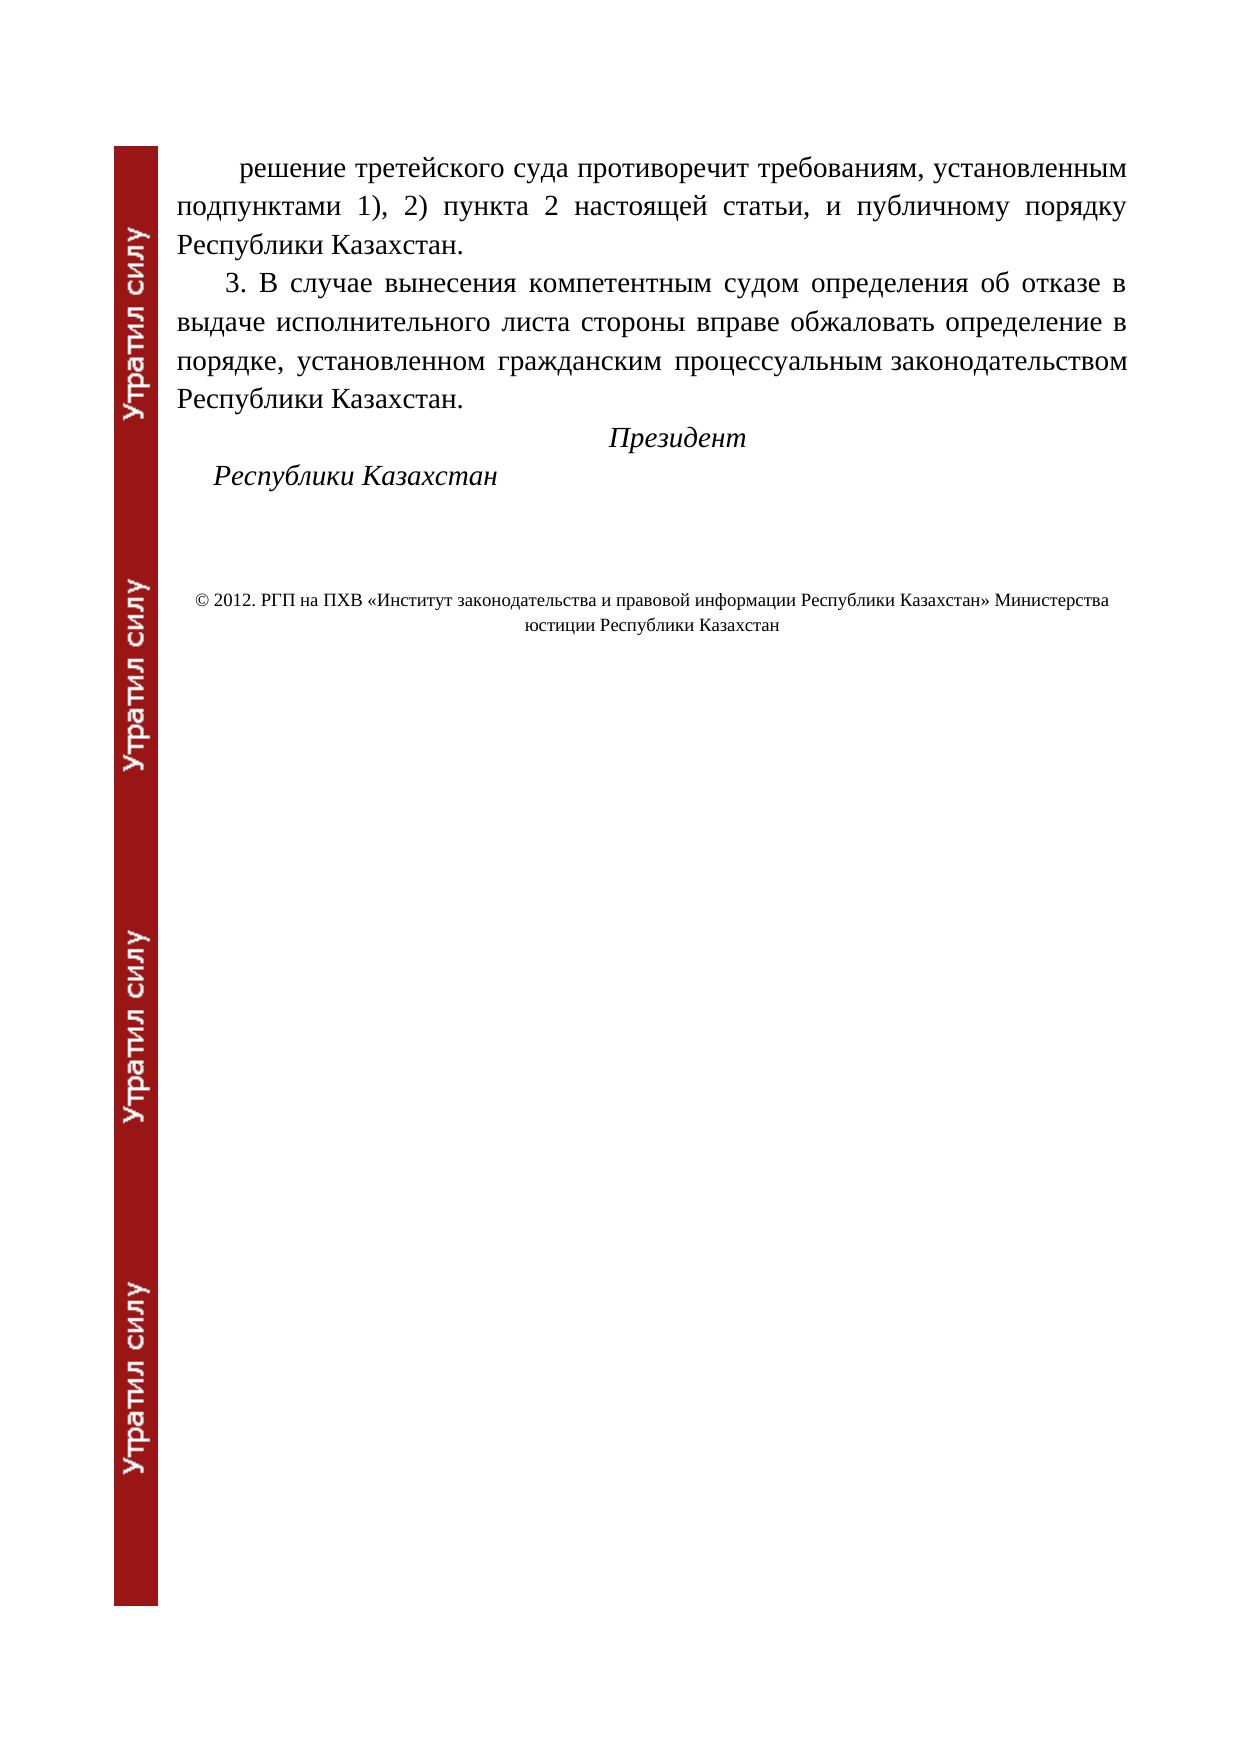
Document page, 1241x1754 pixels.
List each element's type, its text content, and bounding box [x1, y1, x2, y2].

text 3. В случае вынесения компетентным судом определения об отказе в выдаче исполнительного листа стороны вправе обжаловать определение в порядке, установленном гражданским процессуальным законодательством Республики Казахстан. [112, 266, 1128, 415]
picture [114, 146, 158, 150]
picture [114, 261, 158, 266]
text © 2012. РГП на ПХВ «Институт законодательства и правовой информации Республики Казахстан» Министерства юстиции Республики Казахстан [112, 589, 1128, 635]
text Президент Республики Казахстан [112, 420, 1128, 492]
picture [114, 415, 158, 420]
text решение третейского суда противоречит требованиям, установленным подпунктами 1), 2) пункта 2 настоящей статьи, и публичному порядку Республики Казахстан. [112, 150, 1128, 261]
picture [114, 635, 158, 1606]
picture [114, 492, 158, 589]
